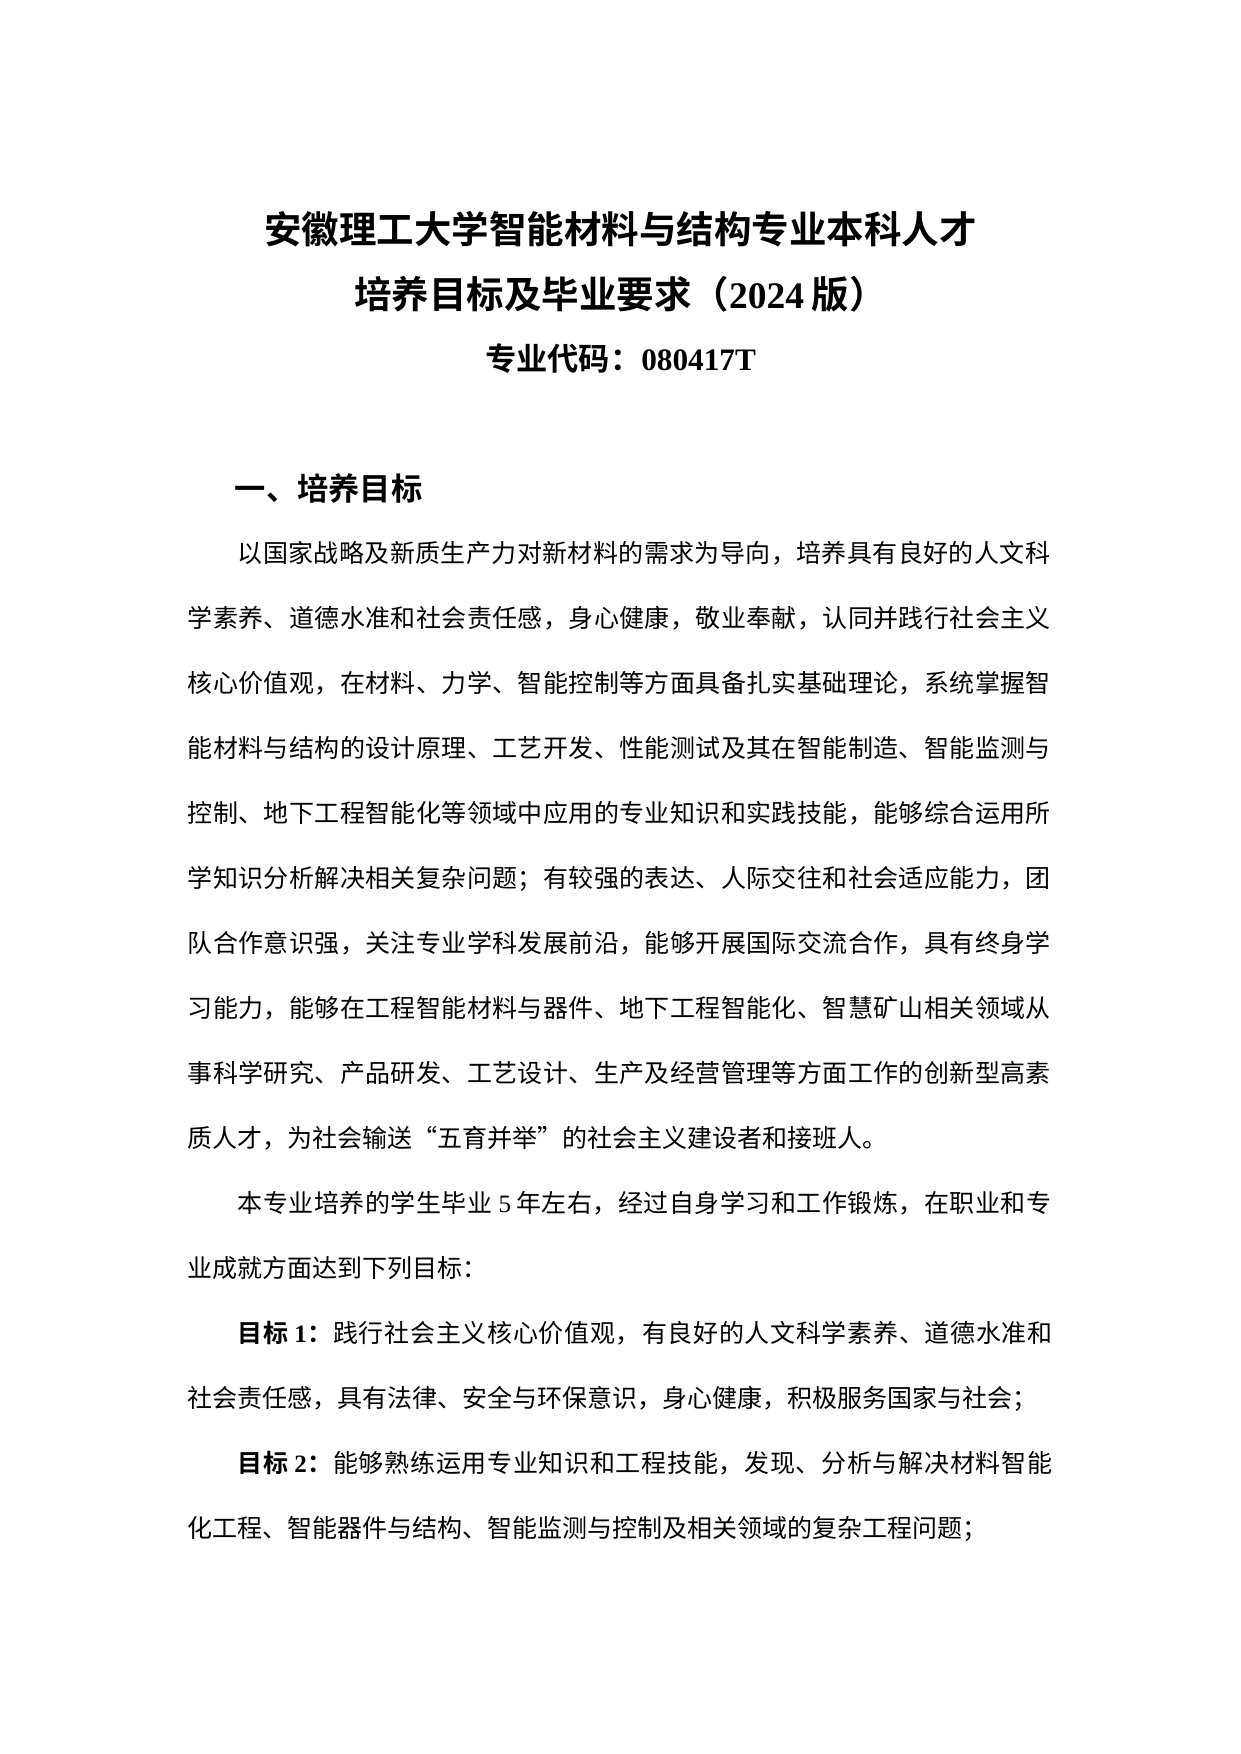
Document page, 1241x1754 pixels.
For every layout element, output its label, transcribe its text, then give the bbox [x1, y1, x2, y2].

text 培养目标及毕业要求（2024版） [187, 259, 1053, 324]
text 目标1：践行社会主义核心价值观，有良好的人文科学素养、道德水准和社会责任感，具有法律、安全与环保意识，身心健康，积极服务国家与社会； [187, 1299, 1053, 1429]
text 以国家战略及新质生产力对新材料的需求为导向，培养具有良好的人文科学素养、道德水准和社会责任感，身心健康，敬业奉献，认同并践行社会主义核心价值观，在材料、力学、智能控制等方面具备扎实基础理论，系统掌握智能材料与结构的设计原理、工艺开发、性能测试及其在智能制造、智能监测与控制、地下工程智能化等领域中应用的专业知识和实践技能，能够综合运用所学知识分析解决相关复杂问题；有较强的表达、人际交往和社会适应能力，团队合作意识强，关注专业学科发展前沿，能够开展国际交流合作，具有终身学习能力，能够在工程智能材料与器件、地下工程智能化、智慧矿山相关领域从事科学研究、产品研发、工艺设计、生产及经营管理等方面工作的创新型高素质人才，为社会输送“五育并举”的社会主义建设者和接班人。 [187, 519, 1053, 1169]
text 安徽理工大学智能材料与结构专业本科人才 [187, 194, 1053, 259]
text 一、培养目标 [187, 454, 1053, 519]
text 目标2：能够熟练运用专业知识和工程技能，发现、分析与解决材料智能化工程、智能器件与结构、智能监测与控制及相关领域的复杂工程问题； [187, 1429, 1053, 1559]
text 本专业培养的学生毕业5年左右，经过自身学习和工作锻炼，在职业和专业成就方面达到下列目标： [187, 1169, 1053, 1299]
text 专业代码：080417T [187, 324, 1053, 389]
